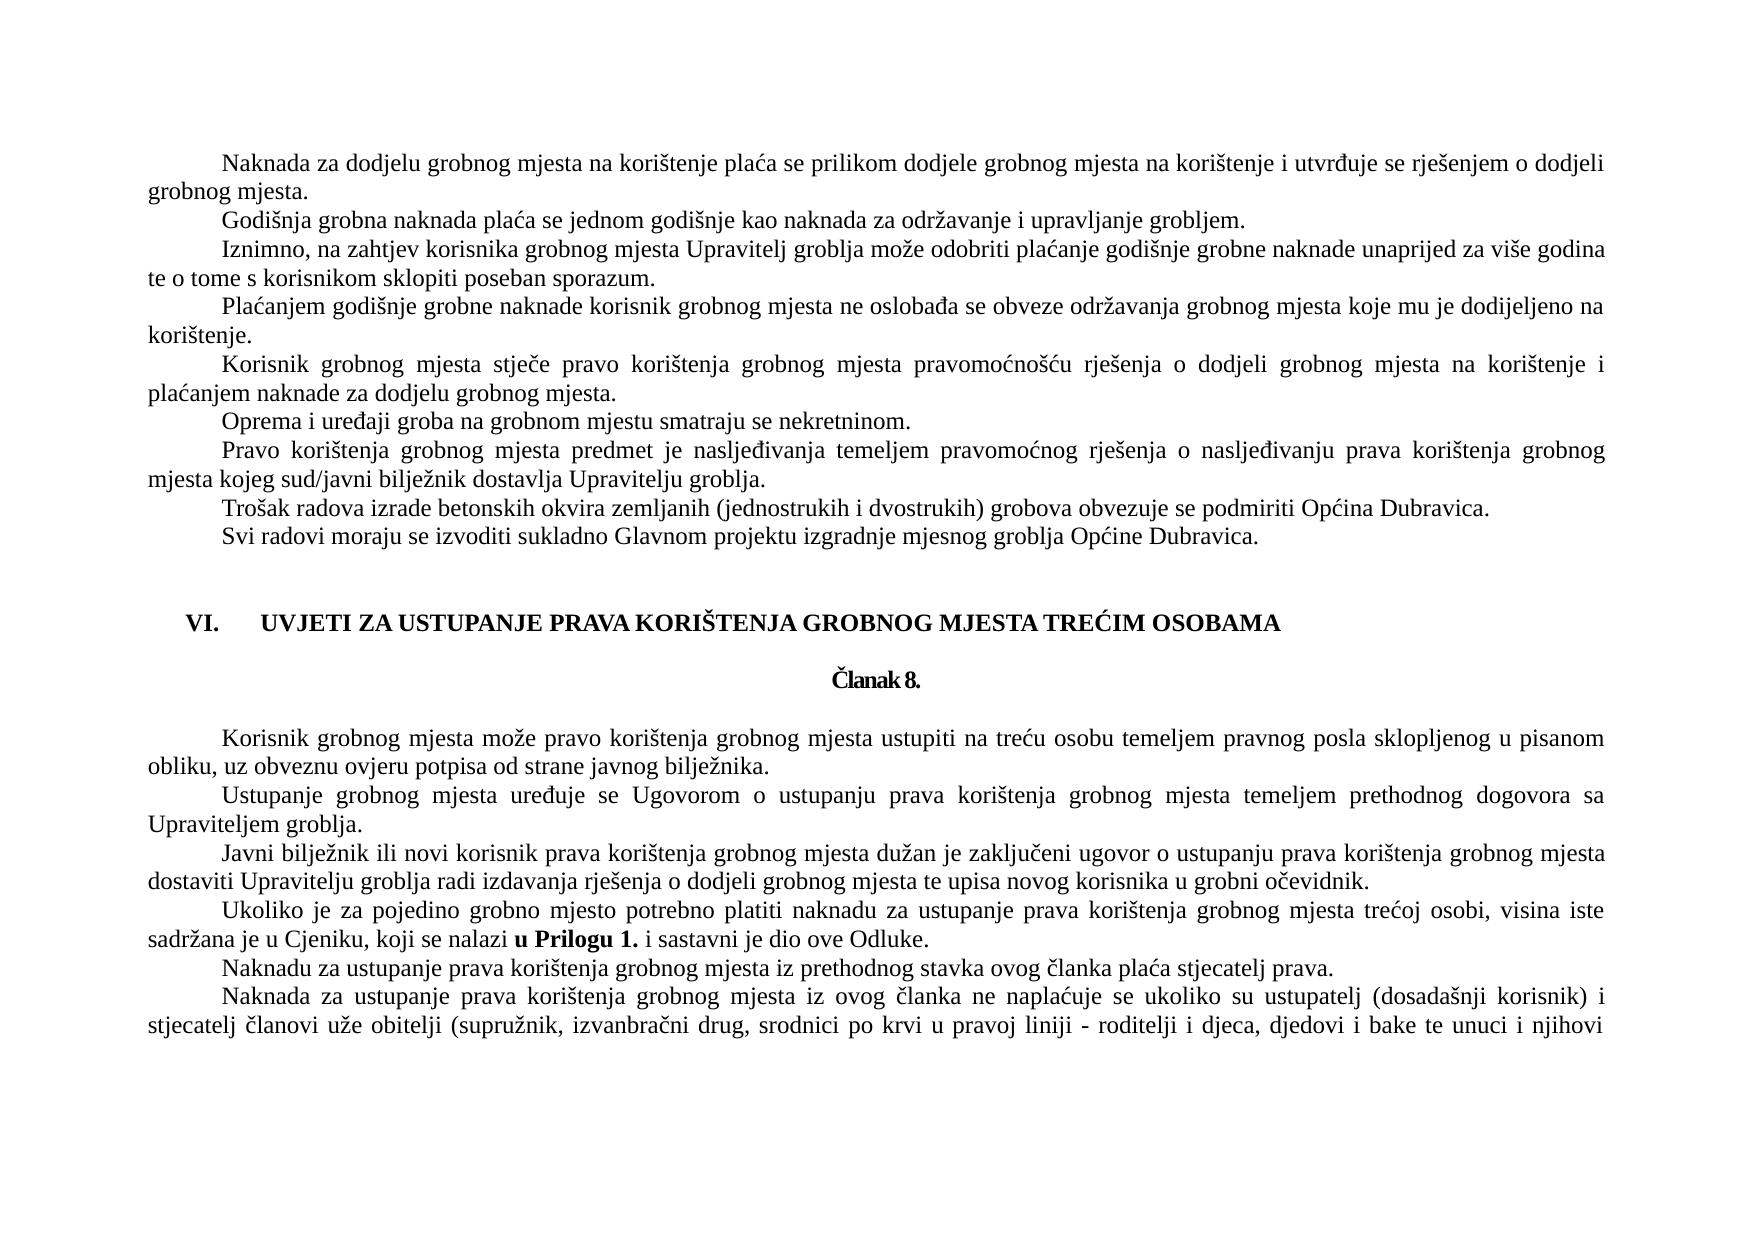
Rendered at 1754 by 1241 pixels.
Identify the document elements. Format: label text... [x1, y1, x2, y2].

text Naknadu za ustupanje prava korištenja grobnog mjesta iz prethodnog stavka ovog članka plaća stjecatelj prava. [148, 953, 1606, 981]
text Plaćanjem godišnje grobne naknade korisnik grobnog mjesta ne oslobađa se obveze održavanja grobnog mjesta koje mu je dodijeljeno na korištenje. [148, 291, 1606, 349]
text Trošak radova izrade betonskih okvira zemljanih (jednostrukih i dvostrukih) grobova obvezuje se podmiriti Općina Dubravica. [148, 493, 1606, 521]
text Pravo korištenja grobnog mjesta predmet je nasljeđivanja temeljem pravomoćnog rješenja o nasljeđivanju prava korištenja grobnog mjesta kojeg sud/javni bilježnik dostavlja Upravitelju groblja. [148, 435, 1606, 493]
list UVJETI ZA USTUPANJE PRAVA KORIŠTENJA GROBNOG MJESTA TREĆIM OSOBAMA [185, 608, 1606, 636]
text Korisnik grobnog mjesta može pravo korištenja grobnog mjesta ustupiti na treću osobu temeljem pravnog posla sklopljenog u pisanom obliku, uz obveznu ovjeru potpisa od strane javnog bilježnika. [148, 723, 1606, 780]
text Svi radovi moraju se izvoditi sukladno Glavnom projektu izgradnje mjesnog groblja Općine Dubravica. [148, 521, 1606, 550]
text Ustupanje grobnog mjesta uređuje se Ugovorom o ustupanju prava korištenja grobnog mjesta temeljem prethodnog dogovora sa Upraviteljem groblja. [148, 780, 1606, 838]
text Korisnik grobnog mjesta stječe pravo korištenja grobnog mjesta pravomoćnošću rješenja o dodjeli grobnog mjesta na korištenje i plaćanjem naknade za dodjelu grobnog mjesta. [148, 349, 1606, 406]
text Godišnja grobna naknada plaća se jednom godišnje kao naknada za održavanje i upravljanje grobljem. [148, 205, 1606, 234]
text Ukoliko je za pojedino grobno mjesto potrebno platiti naknadu za ustupanje prava korištenja grobnog mjesta trećoj osobi, visina iste sadržana je u Cjeniku, koji se nalazi u Prilogu 1. i sastavni je dio ove Odluke. [148, 895, 1606, 953]
text Članak 8. [148, 665, 1606, 694]
text Oprema i uređaji groba na grobnom mjestu smatraju se nekretninom. [148, 406, 1606, 435]
text Javni bilježnik ili novi korisnik prava korištenja grobnog mjesta dužan je zaključeni ugovor o ustupanju prava korištenja grobnog mjesta dostaviti Upravitelju groblja radi izdavanja rješenja o dodjeli grobnog mjesta te upisa novog korisnika u grobni očevidnik. [148, 838, 1606, 895]
text Iznimno, na zahtjev korisnika grobnog mjesta Upravitelj groblja može odobriti plaćanje godišnje grobne naknade unaprijed za više godina te o tome s korisnikom sklopiti poseban sporazum. [148, 234, 1606, 291]
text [148, 981, 1606, 1039]
text Naknada za dodjelu grobnog mjesta na korištenje plaća se prilikom dodjele grobnog mjesta na korištenje i utvrđuje se rješenjem o dodjeli grobnog mjesta. [148, 148, 1606, 205]
